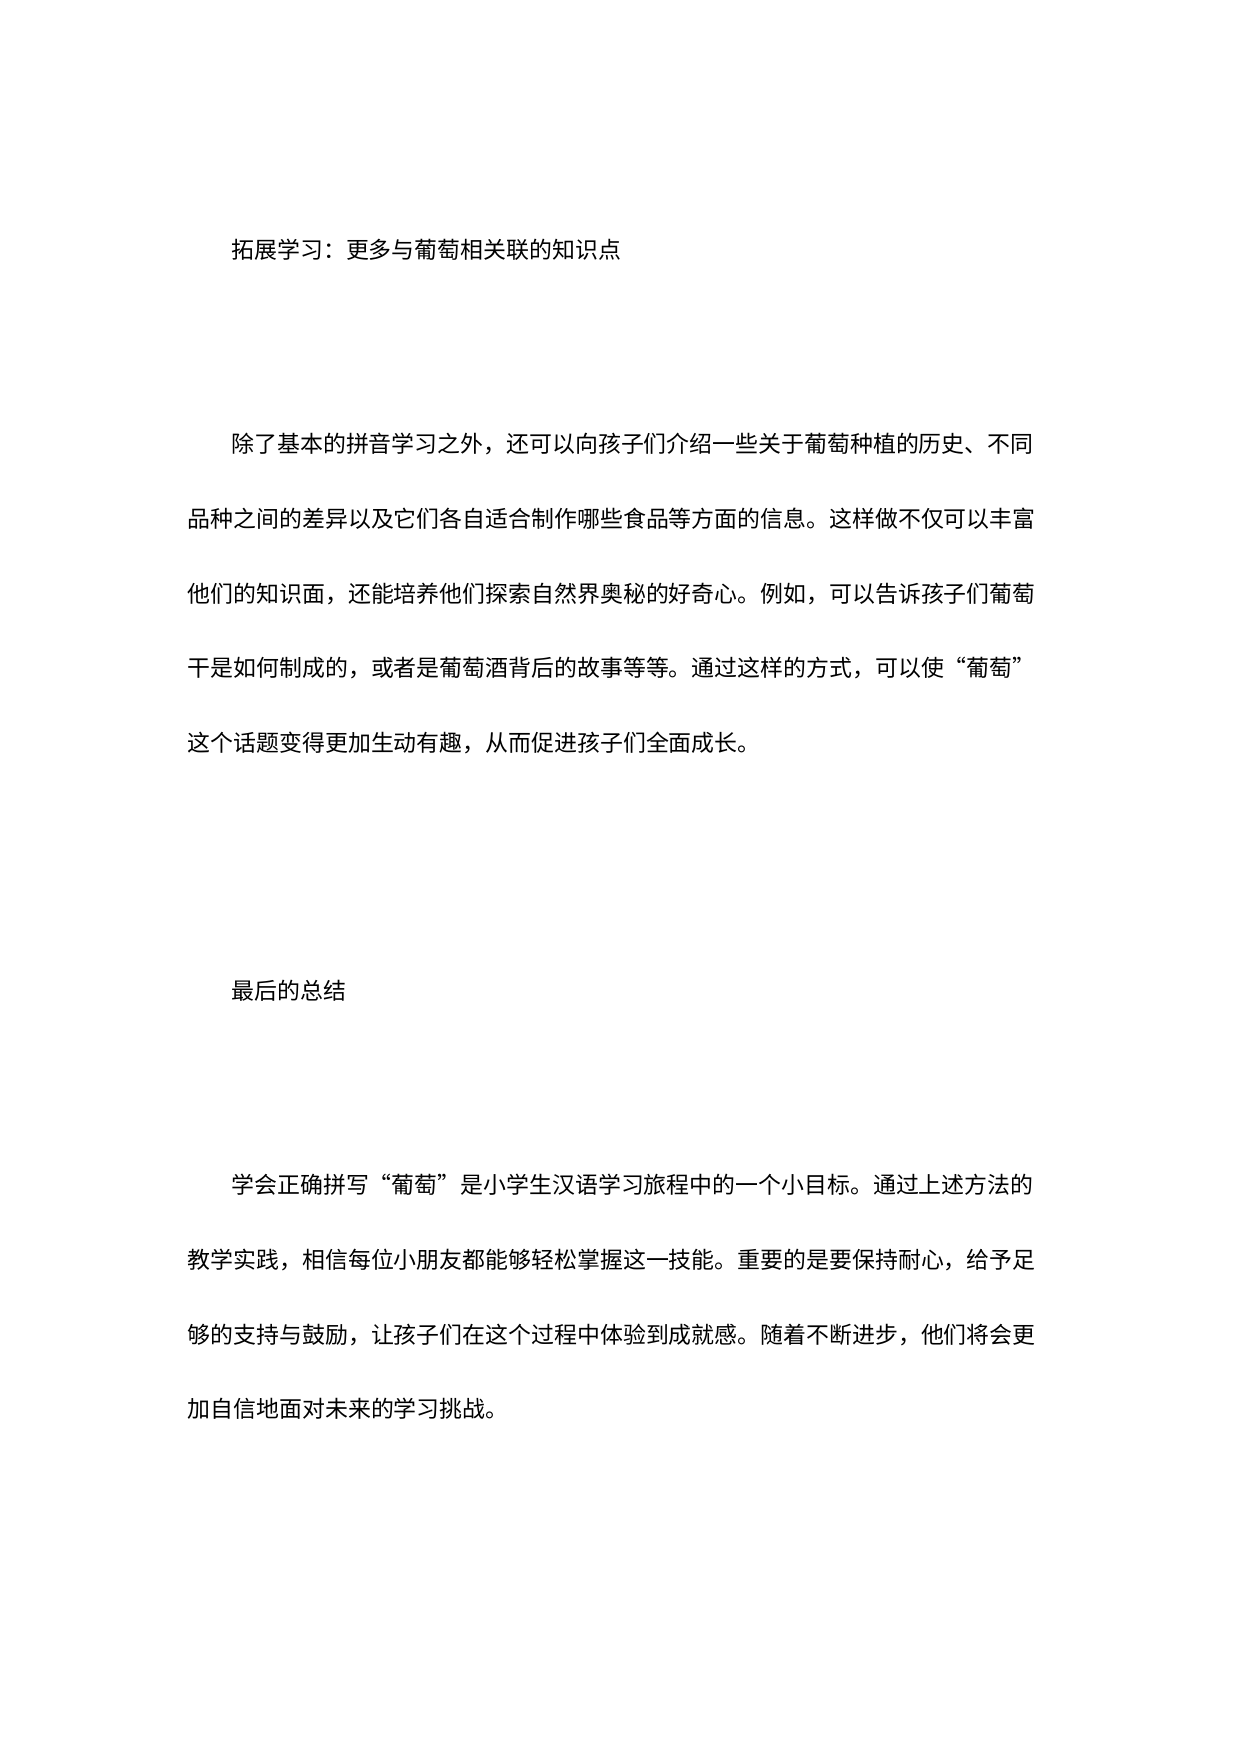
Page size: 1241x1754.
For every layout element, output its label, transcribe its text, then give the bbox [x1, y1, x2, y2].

text 除了基本的拼音学习之外，还可以向孩子们介绍一些关于葡萄种植的历史、不同品种之间的差异以及它们各自适合制作哪些食品等方面的信息。这样做不仅可以丰富他们的知识面，还能培养他们探索自然界奥秘的好奇心。例如，可以告诉孩子们葡萄干是如何制成的，或者是葡萄酒背后的故事等等。通过这样的方式，可以使“葡萄”这个话题变得更加生动有趣，从而促进孩子们全面成长。 [187, 410, 1053, 774]
text 学会正确拼写“葡萄”是小学生汉语学习旅程中的一个小目标。通过上述方法的教学实践，相信每位小朋友都能够轻松掌握这一技能。重要的是要保持耐心，给予足够的支持与鼓励，让孩子们在这个过程中体验到成就感。随着不断进步，他们将会更加自信地面对未来的学习挑战。 [187, 1151, 1053, 1441]
text 拓展学习：更多与葡萄相关联的知识点 [187, 216, 1053, 281]
text 最后的总结 [187, 957, 1053, 1022]
